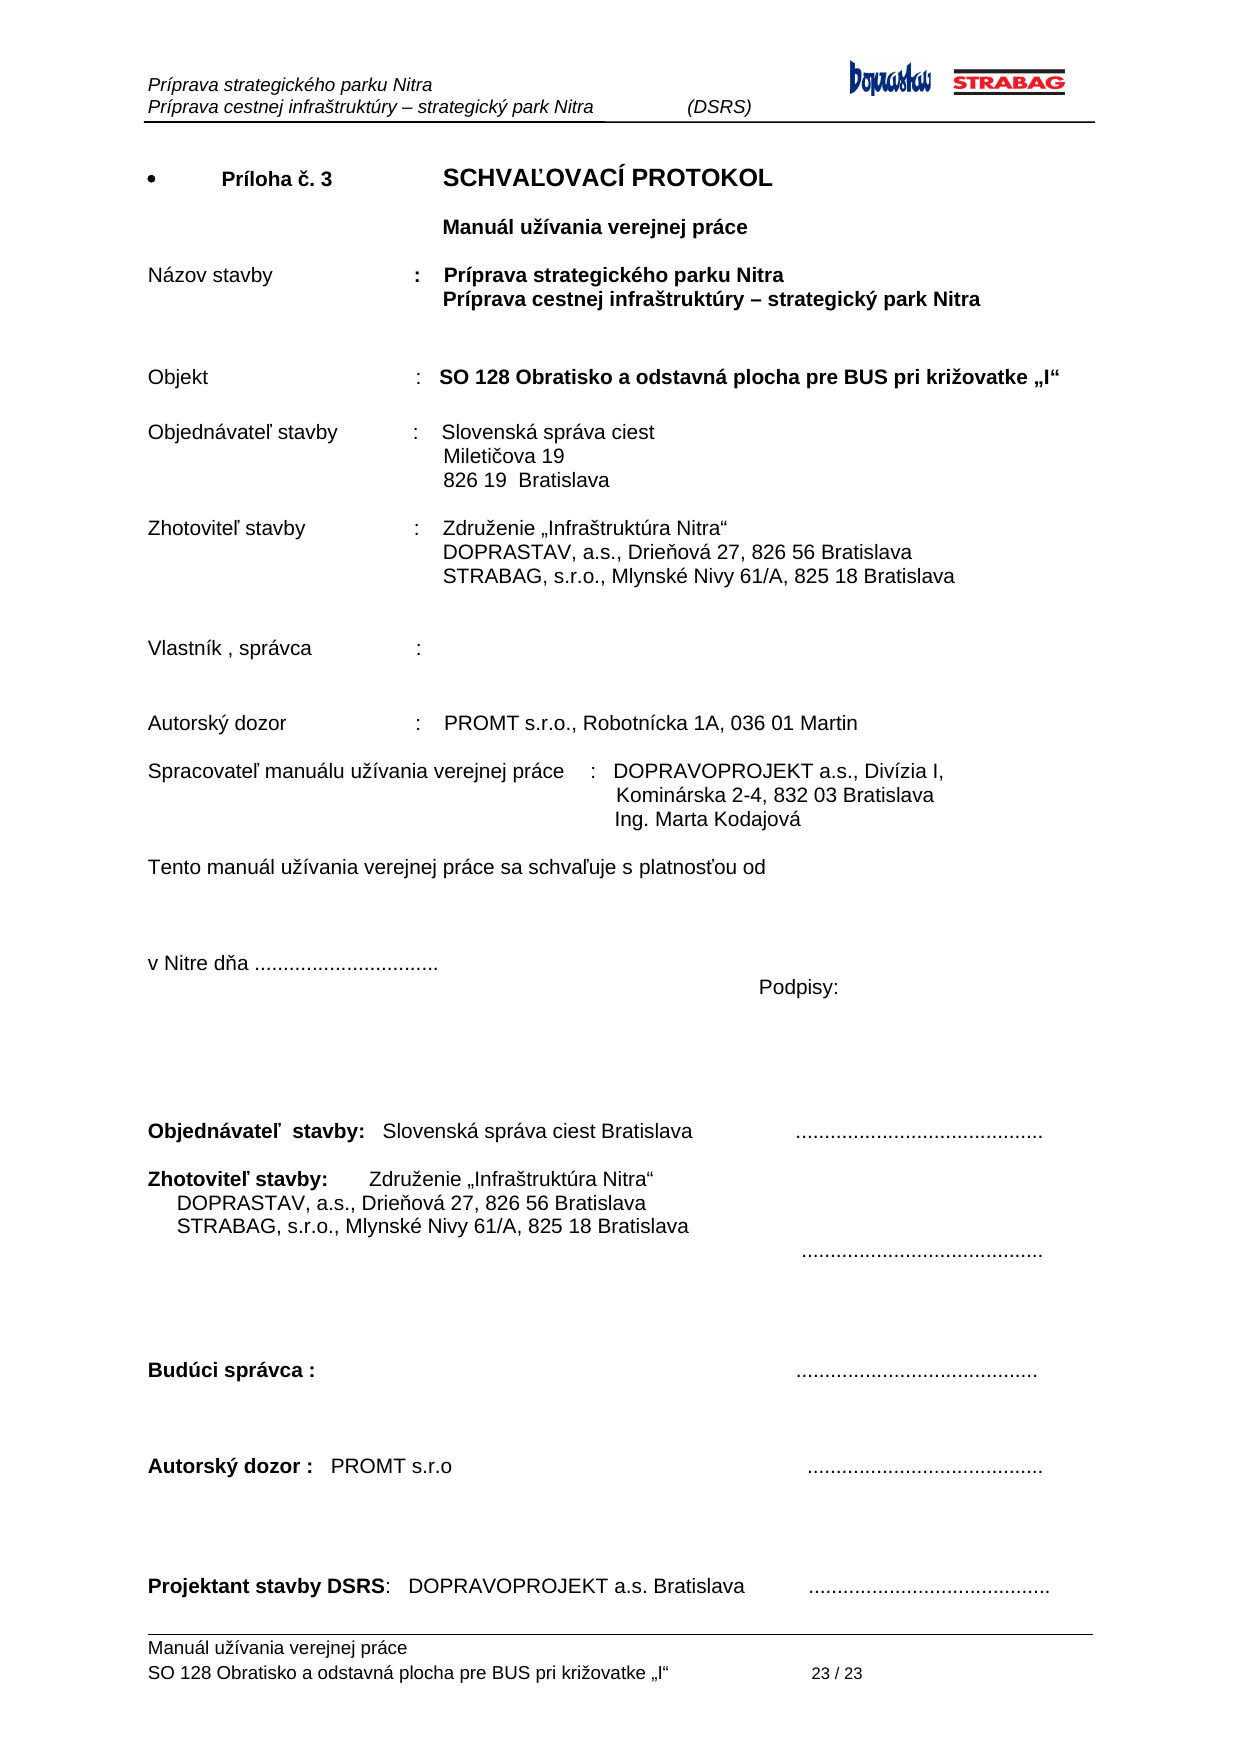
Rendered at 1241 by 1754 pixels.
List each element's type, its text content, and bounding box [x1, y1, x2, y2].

text .......................................... [148, 1238, 1093, 1262]
text Miletičova 19 [148, 444, 1093, 468]
text DOPRASTAV, a.s., Drieňová 27, 826 56 Bratislava [148, 1190, 1093, 1214]
text Názov stavby : Príprava strategického parku Nitra [148, 263, 1093, 287]
text STRABAG, s.r.o., Mlynské Nivy 61/A, 825 18 Bratislava [443, 564, 1093, 588]
text Príprava cestnej infraštruktúry – strategický park Nitra [413, 287, 1093, 311]
list Príloha č. 3 SCHVAĽOVACÍ PROTOKOL [148, 162, 1093, 191]
text Objekt : SO 128 Obratisko a odstavná plocha pre BUS pri križovatke „I“ [148, 365, 1093, 389]
text Projektant stavby DSRS: DOPRAVOPROJEKT a.s. Bratislava .......................................... [148, 1574, 1093, 1598]
text Manuál užívania verejnej práce [413, 215, 1093, 239]
text Tento manuál užívania verejnej práce sa schvaľuje s platnosťou od [148, 855, 1093, 879]
text Kominárska 2-4, 832 03 Bratislava [207, 783, 1093, 807]
text Objednávateľ stavby: Slovenská správa ciest Bratislava ........................................... [148, 1118, 1093, 1166]
picture [949, 66, 1065, 95]
text Autorský dozor : PROMT s.r.o., Robotnícka 1A, 036 01 Martin [148, 711, 1093, 735]
text Vlastník , správca : [148, 636, 1093, 660]
text 826 19 Bratislava [148, 468, 1093, 492]
text Podpisy: [148, 975, 1093, 999]
text Autorský dozor : PROMT s.r.o ......................................... [148, 1454, 1093, 1478]
text Budúci správca : .......................................... [148, 1358, 1093, 1382]
text DOPRASTAV, a.s., Drieňová 27, 826 56 Bratislava [443, 540, 1093, 564]
text Objednávateľ stavby : Slovenská správa ciest [148, 420, 1093, 444]
text Ing. Marta Kodajová [207, 807, 1093, 831]
text Zhotoviteľ stavby: Združenie „Infraštruktúra Nitra“ [148, 1166, 1093, 1190]
text STRABAG, s.r.o., Mlynské Nivy 61/A, 825 18 Bratislava [148, 1214, 1093, 1238]
text Spracovateľ manuálu užívania verejnej práce : DOPRAVOPROJEKT a.s., Divízia I, [148, 759, 1093, 783]
text Zhotoviteľ stavby : Združenie „Infraštruktúra Nitra“ [148, 516, 1093, 540]
text v Nitre dňa ................................ [148, 951, 1093, 975]
picture [849, 60, 931, 95]
